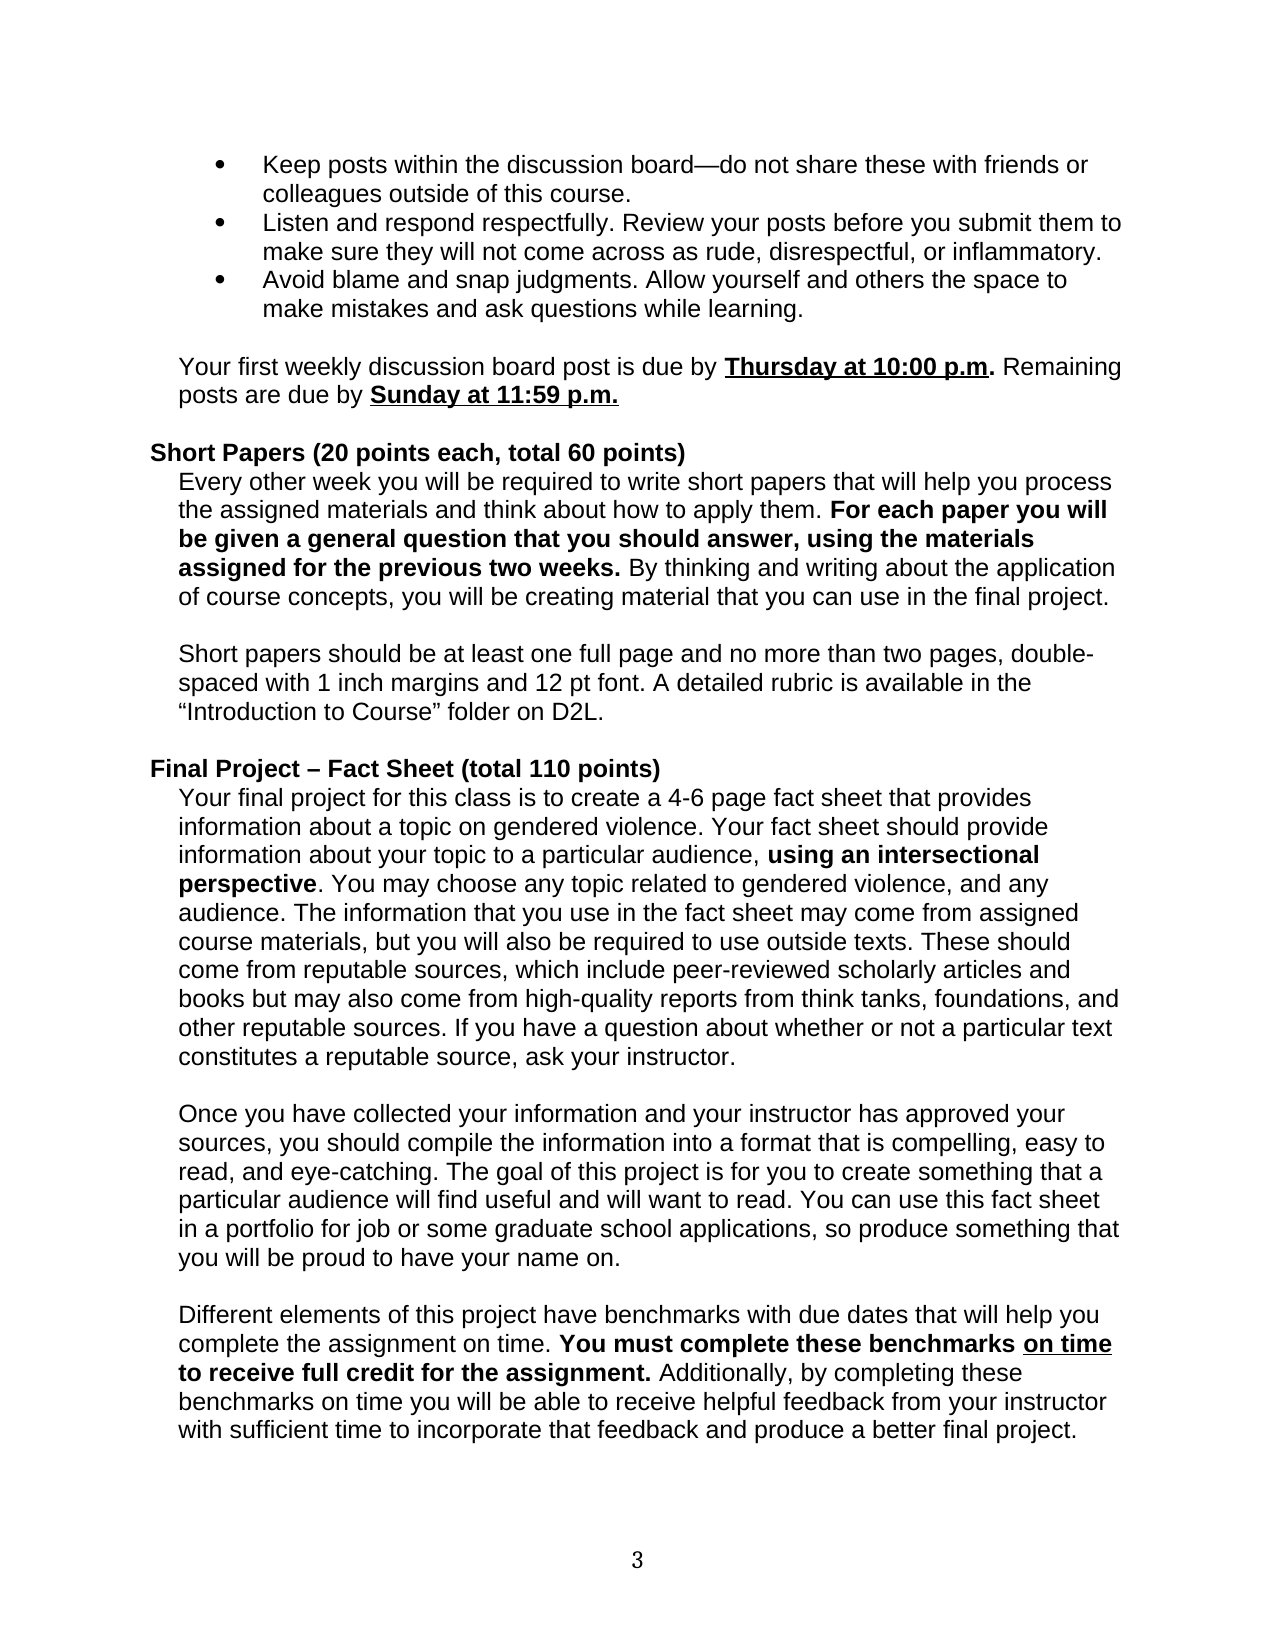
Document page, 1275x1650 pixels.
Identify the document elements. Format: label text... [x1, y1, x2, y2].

text Short papers should be at least one full page and no more than two pages, double-spaced with 1 inch margins and 12 pt font. A detailed rubric is available in the “Introduction to Course” folder on D2L. [178, 639, 1125, 725]
text Short Papers (20 points each, total 60 points) [150, 438, 1125, 467]
text Your first weekly discussion board post is due by Thursday at 10:00 p.m. Remaining posts are due by Sunday at 11:59 p.m. [178, 352, 1125, 409]
list Listen and respond respectfully. Review your posts before you submit them to make sure they will not come across as rude, disrespectful, or inflammatory. [216, 208, 1125, 265]
text Once you have collected your information and your instructor has approved your sources, you should compile the information into a format that is compelling, easy to read, and eye-catching. The goal of this project is for you to create something that a particular audience will find useful and will want to read. You can use this fact sheet in a portfolio for job or some graduate school applications, so produce something that you will be proud to have your name on. [178, 1099, 1125, 1272]
list Avoid blame and snap judgments. Allow yourself and others the space to make mistakes and ask questions while learning. [216, 265, 1125, 323]
list Keep posts within the discussion board—do not share these with friends or colleagues outside of this course. [216, 150, 1125, 208]
text Your final project for this class is to create a 4-6 page fact sheet that provides information about a topic on gendered violence. Your fact sheet should provide information about your topic to a particular audience, using an intersectional perspective. You may choose any topic related to gendered violence, and any audience. The information that you use in the fact sheet may come from assigned course materials, but you will also be required to use outside texts. These should come from reputable sources, which include peer-reviewed scholarly articles and books but may also come from high-quality reports from think tanks, foundations, and other reputable sources. If you have a question about whether or not a particular text constitutes a reputable source, ask your instructor. [178, 783, 1125, 1070]
text Every other week you will be required to write short papers that will help you process the assigned materials and think about how to apply them. For each paper you will be given a general question that you should answer, using the materials assigned for the previous two weeks. By thinking and writing about the application of course concepts, you will be creating material that you can use in the final project. [178, 467, 1125, 610]
text Final Project – Fact Sheet (total 110 points) [150, 754, 1125, 783]
text Different elements of this project have benchmarks with due dates that will help you complete the assignment on time. You must complete these benchmarks on time to receive full credit for the assignment. Additionally, by completing these benchmarks on time you will be able to receive helpful feedback from your instructor with sufficient time to incorporate that feedback and produce a better final project. [178, 1300, 1125, 1444]
